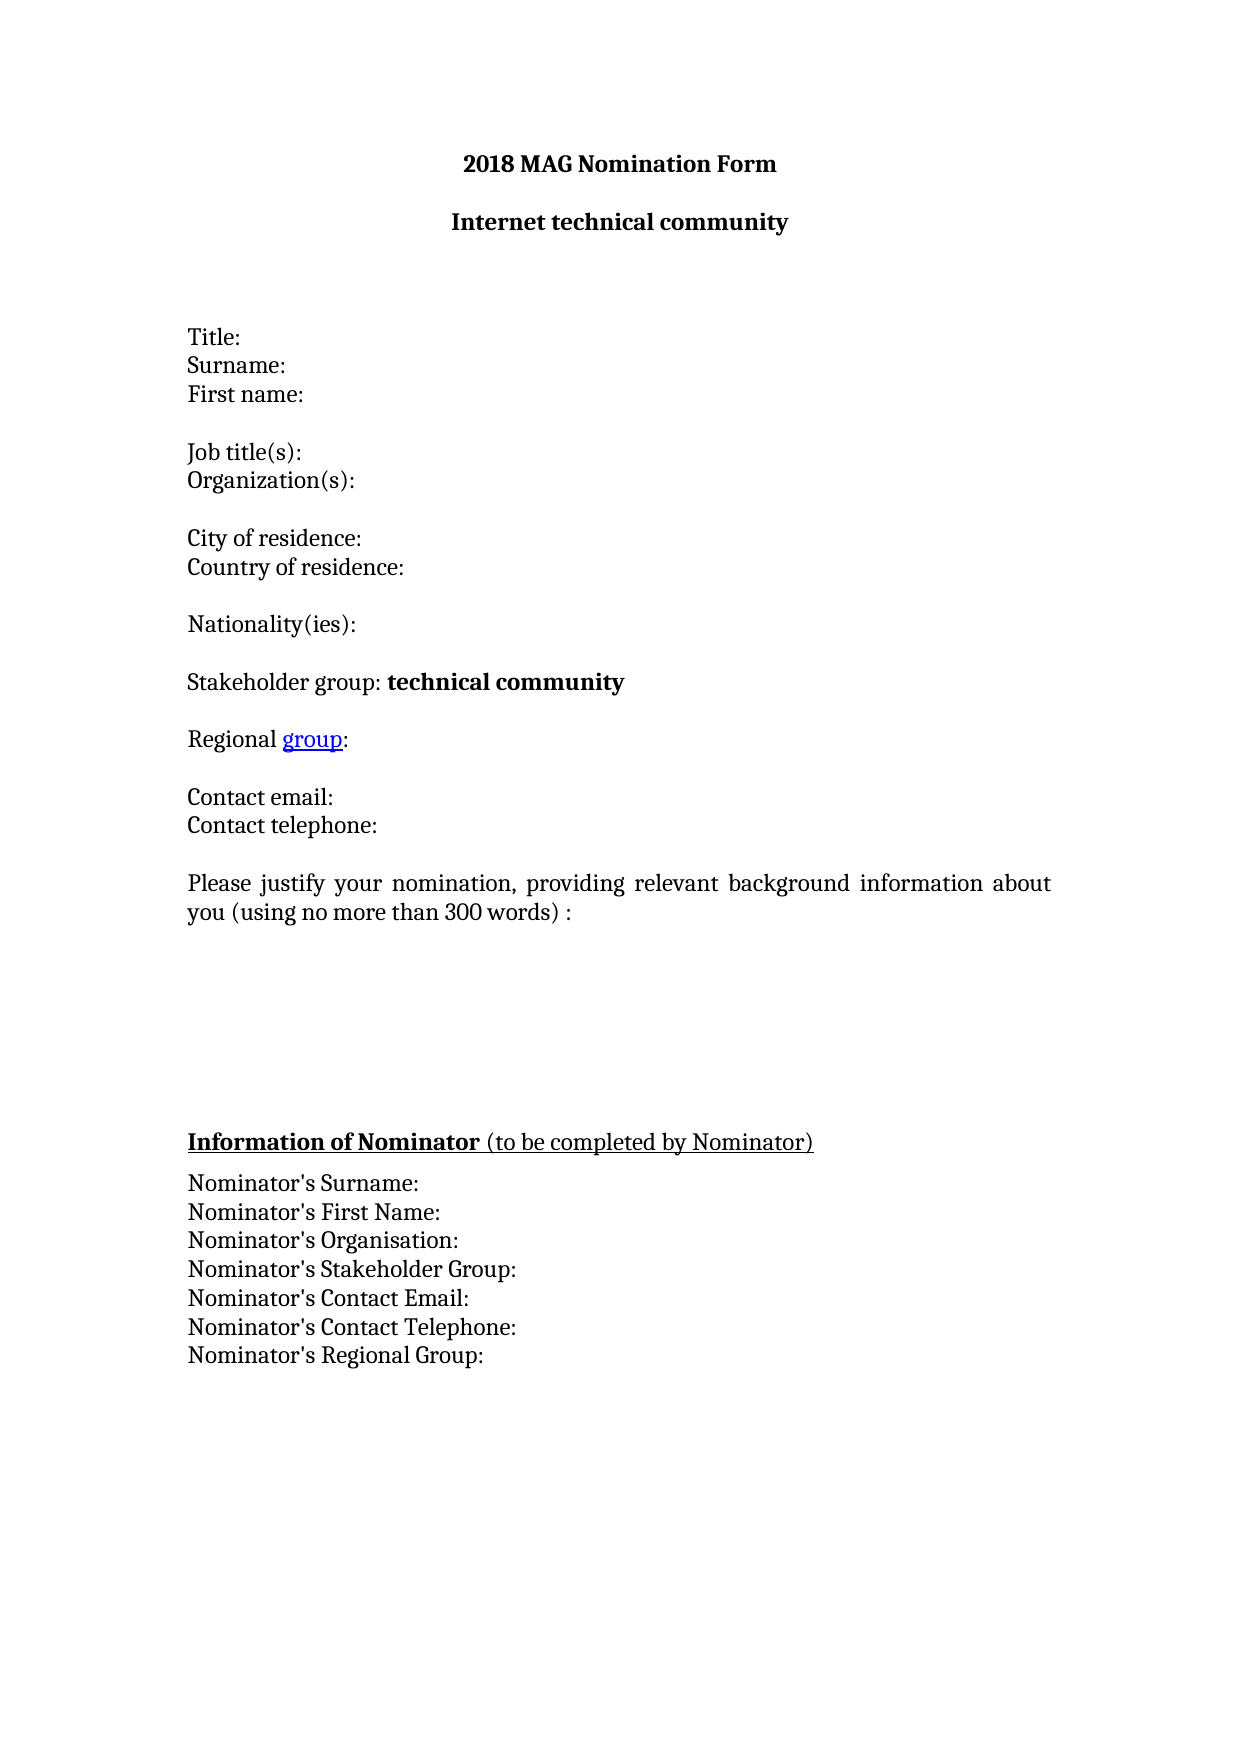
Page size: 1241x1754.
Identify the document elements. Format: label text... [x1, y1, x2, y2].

text Nominator's Stakeholder Group: [187, 1255, 1053, 1284]
text Nominator's Surname: [187, 1169, 1053, 1197]
text Contact email: [187, 782, 1053, 811]
text Please justify your nomination, providing relevant background information about you (using no more than 300 words) : [187, 869, 1053, 926]
text Surname: [187, 351, 1053, 380]
text Information of Nominator (to be completed by Nominator) [187, 1127, 1053, 1156]
text 2018 MAG Nomination Form [187, 150, 1053, 179]
text City of residence: [187, 524, 1053, 552]
text Country of residence: [187, 552, 1053, 581]
text Title: [187, 322, 1053, 351]
text Regional group: [187, 725, 1053, 754]
text Nominator's First Name: [187, 1197, 1053, 1226]
text Nominator's Organisation: [187, 1226, 1053, 1255]
text Job title(s): [187, 437, 1053, 466]
text Nominator's Contact Telephone: [187, 1312, 1053, 1341]
text Stakeholder group: technical community [187, 667, 1053, 696]
text First name: [187, 380, 1053, 409]
text Organization(s): [187, 466, 1053, 495]
text Nominator's Contact Email: [187, 1284, 1053, 1312]
text Contact telephone: [187, 811, 1053, 840]
text Internet technical community [187, 207, 1053, 236]
text Nationality(ies): [187, 610, 1053, 639]
text Nominator's Regional Group: [187, 1341, 1053, 1370]
